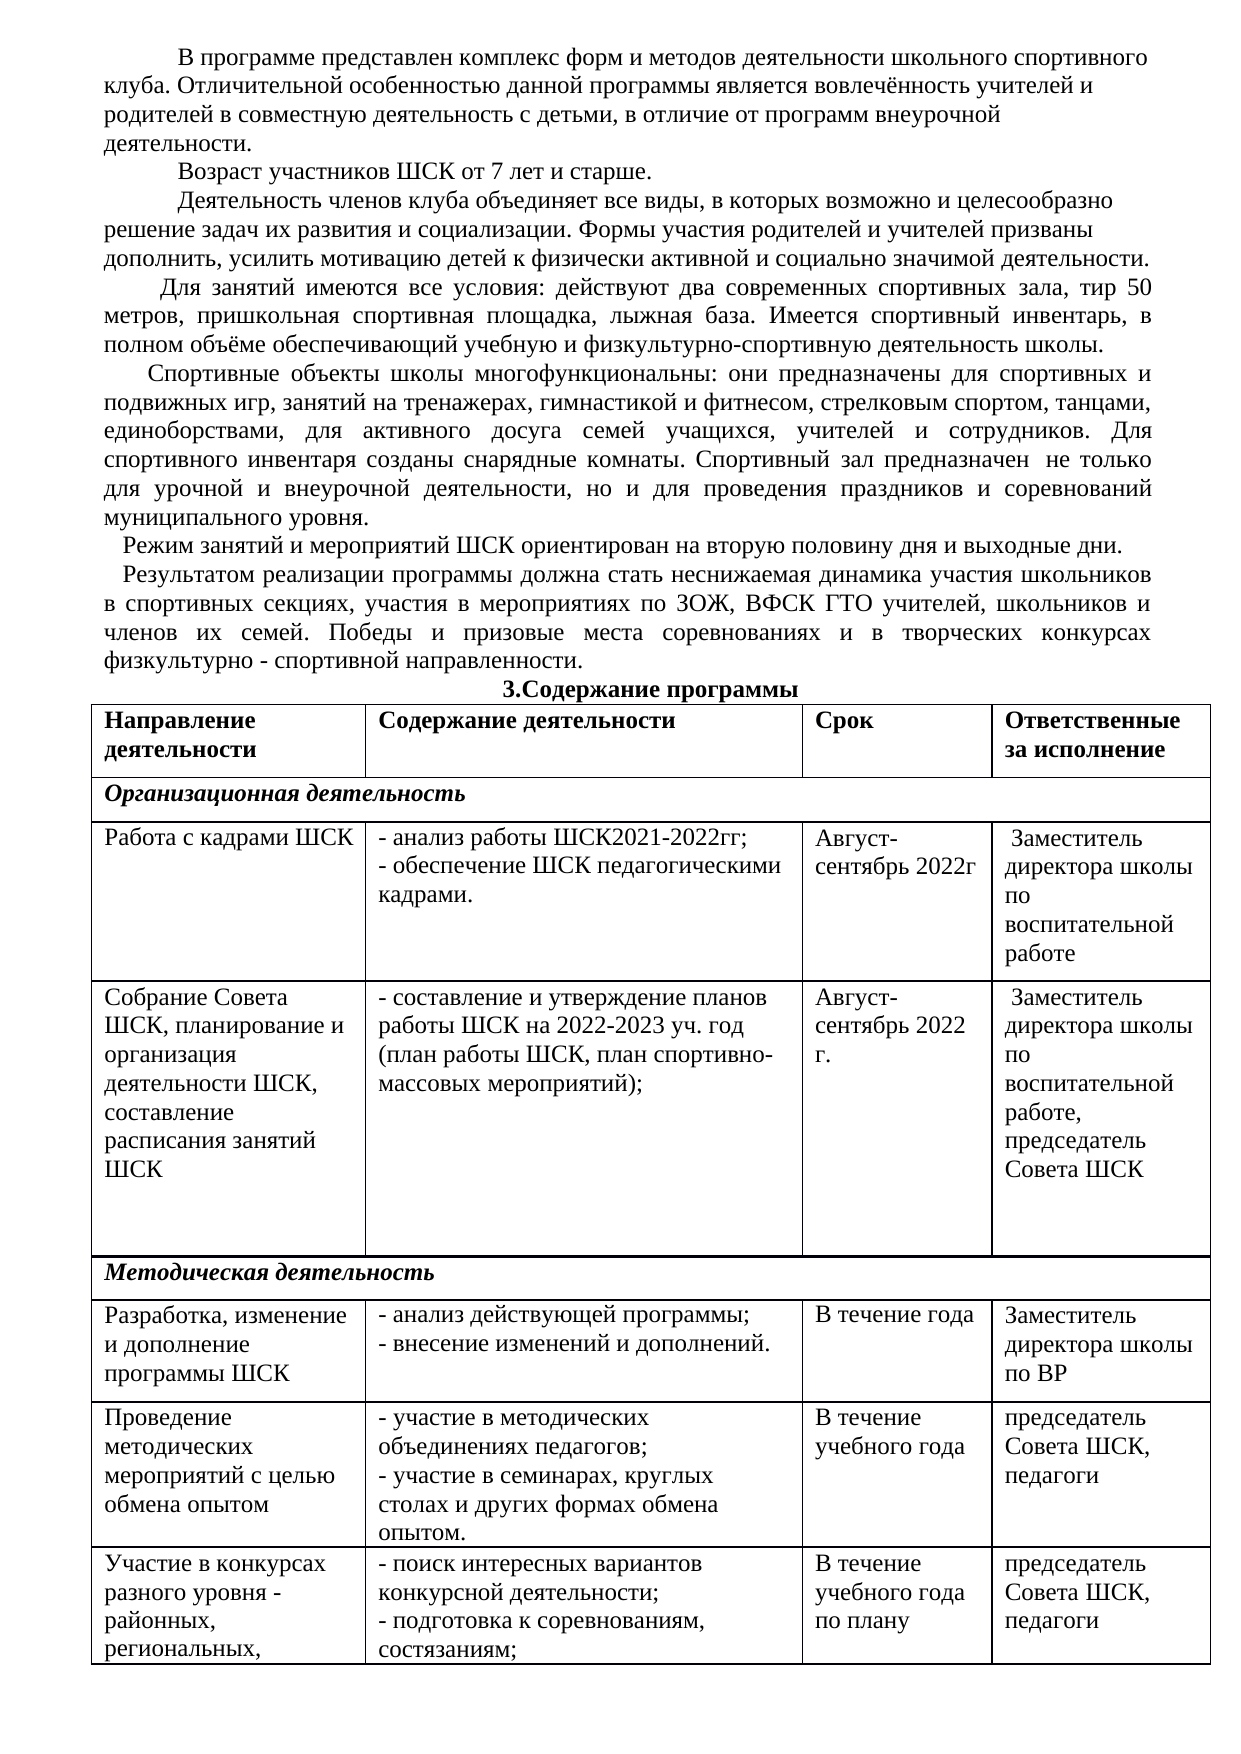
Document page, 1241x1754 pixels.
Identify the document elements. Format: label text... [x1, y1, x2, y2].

text В программе представлен комплекс форм и методов деятельности школьного спортивного клуба. Отличительной особенностью данной программы является вовлечённость учителей и родителей в совместную деятельность с детьми, в отличие от программ внеурочной деятельности. [103, 42, 1149, 157]
table_cell Заместитель директора школы по воспитательной работе [993, 823, 1210, 980]
table_cell анализ действующей программы; внесение изменений и дополнений. [366, 1301, 802, 1401]
table_cell председатель Совета ШСК, педагоги [993, 1548, 1210, 1663]
table_cell В течение учебного года по плану [803, 1548, 991, 1663]
text Для занятий имеются все условия: действуют два современных спортивных зала, тир 50 метров, пришкольная спортивная площадка, лыжная база. Имеется спортивный инвентарь, в полном объёме обеспечивающий учебную и физкультурно-спортивную деятельность школы. [103, 272, 1152, 358]
table_header Направление деятельности [92, 705, 365, 777]
table_cell Заместитель директора школы по ВР [993, 1301, 1210, 1401]
table_cell Работа с кадрами ШСК [92, 823, 365, 980]
table_cell Разработка, изменение и дополнение программы ШСК [92, 1301, 365, 1401]
text Режим занятий и мероприятий ШСК ориентирован на вторую половину дня и выходные дни. [122, 530, 1238, 559]
table_cell поиск интересных вариантов конкурсной деятельности; подготовка к соревнованиям, состязаниям; [366, 1548, 802, 1663]
table_cell В течение учебного года [803, 1403, 991, 1546]
table_cell анализ работы ШСК2021-2022гг; обеспечение ШСК педагогическими кадрами. [366, 823, 802, 980]
text Спортивные объекты школы многофункциональны: они предназначены для спортивных и подвижных игр, занятий на тренажерах, гимнастикой и фитнесом, стрелковым спортом, танцами, единоборствами, для активного досуга семей учащихся, учителей и сотрудников. Для спортивного инвентаря созданы снарядные комнаты. Спортивный зал предназначен не только для урочной и внеурочной деятельности, но и для проведения праздников и соревнований муниципального уровня. [103, 358, 1152, 530]
table_cell - составление и утверждение планов работы ШСК на 2022-2023 уч. год (план работы ШСК, план спортивно- массовых мероприятий); [366, 982, 802, 1255]
list Содержание программы [502, 674, 1238, 703]
table_cell Собрание Совета ШСК, планирование и организация деятельности ШСК, составление расписания занятий ШСК [92, 982, 365, 1255]
text Возраст участников ШСК от 7 лет и старше. [177, 157, 1238, 185]
table_cell Август- сентябрь 2022 г. [803, 982, 991, 1255]
table_cell Заместитель директора школы по воспитательной работе, председатель Совета ШСК [993, 982, 1210, 1255]
table_cell участие в методических объединениях педагогов; участие в семинарах, круглых столах и других формах обмена опытом. [366, 1403, 802, 1546]
text Результатом реализации программы должна стать неснижаемая динамика участия школьников в спортивных секциях, участия в мероприятиях по ЗОЖ, ВФСК ГТО учителей, школьников и членов их семей. Победы и призовые места соревнованиях и в творческих конкурсах физкультурно - спортивной направленности. [103, 559, 1152, 674]
table_header Ответственные за исполнение [993, 705, 1210, 777]
table_cell В течение года [803, 1301, 991, 1401]
table_header Содержание деятельности [366, 705, 802, 777]
text Деятельность членов клуба объединяет все виды, в которых возможно и целесообразно решение задач их развития и социализации. Формы участия родителей и учителей призваны дополнить, усилить мотивацию детей к физически активной и социально значимой деятельности. [103, 185, 1152, 271]
table_cell Организационная деятельность [92, 778, 1210, 821]
table_cell Проведение методических мероприятий с целью обмена опытом [92, 1403, 365, 1546]
table_header Срок [803, 705, 991, 777]
table_cell Участие в конкурсах разного уровня - районных, региональных, [92, 1548, 365, 1663]
table_cell Методическая деятельность [92, 1258, 1210, 1299]
table_cell Август- сентябрь 2022г [803, 823, 991, 980]
table_cell председатель Совета ШСК, педагоги [993, 1403, 1210, 1546]
